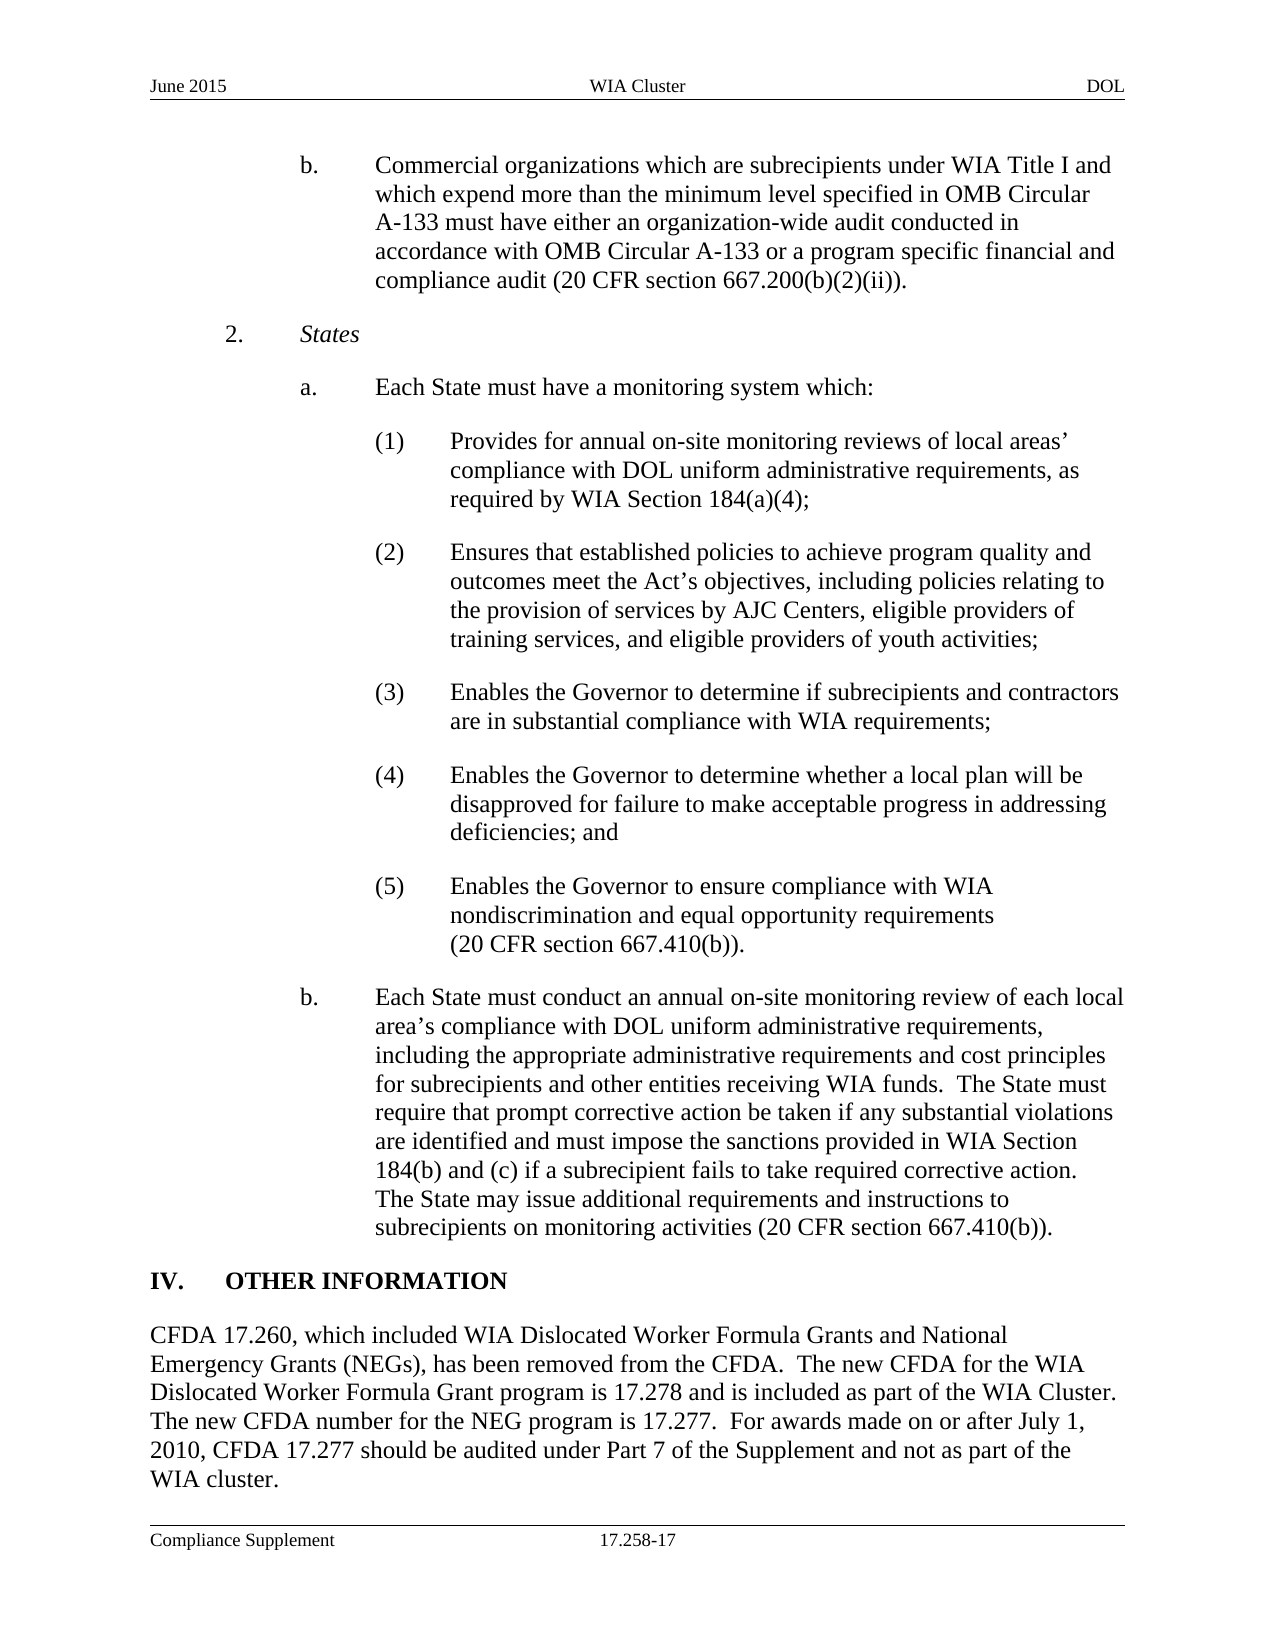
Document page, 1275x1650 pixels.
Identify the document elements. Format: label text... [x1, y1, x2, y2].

text a. Each State must have a monitoring system which: [300, 372, 1125, 401]
text (1) Provides for annual on-site monitoring reviews of local areas’ compliance with DOL uniform administrative requirements, as required by WIA Section 184(a)(4); [375, 426, 1125, 512]
list 2. States [225, 319, 1125, 347]
text (4) Enables the Governor to determine whether a local plan will be disapproved for failure to make acceptable progress in addressing deficiencies; and [375, 760, 1125, 846]
text (3) Enables the Governor to determine if subrecipients and contractors are in substantial compliance with WIA requirements; [375, 677, 1125, 735]
text IV. OTHER INFORMATION [150, 1266, 1125, 1295]
text (5) Enables the Governor to ensure compliance with WIA nondiscrimination and equal opportunity requirements (20 CFR section 667.410(b)). [375, 871, 1125, 957]
text b. Each State must conduct an annual on-site monitoring review of each local area’s compliance with DOL uniform administrative requirements, including the appropriate administrative requirements and cost principles for subrecipients and other entities receiving WIA funds. The State must require that prompt corrective action be taken if any substantial violations are identified and must impose the sanctions provided in WIA Section 184(b) and (c) if a subrecipient fails to take required corrective action. The State may issue additional requirements and instructions to subrecipients on monitoring activities (20 CFR section 667.410(b)). [300, 982, 1125, 1241]
text b. Commercial organizations which are subrecipients under WIA Title I and which expend more than the minimum level specified in OMB Circular A-133 must have either an organization-wide audit conducted in accordance with OMB Circular A-133 or a program specific financial and compliance audit (20 CFR section 667.200(b)(2)(ii)). [300, 150, 1125, 294]
text (2) Ensures that established policies to achieve program quality and outcomes meet the Act’s objectives, including policies relating to the provision of services by AJC Centers, eligible providers of training services, and eligible providers of youth activities; [375, 537, 1125, 652]
text CFDA 17.260, which included WIA Dislocated Worker Formula Grants and National Emergency Grants (NEGs), has been removed from the CFDA. The new CFDA for the WIA Dislocated Worker Formula Grant program is 17.278 and is included as part of the WIA Cluster. The new CFDA number for the NEG program is 17.277. For awards made on or after July 1, 2010, CFDA 17.277 should be audited under Part 7 of the Supplement and not as part of the WIA cluster. [150, 1320, 1125, 1492]
